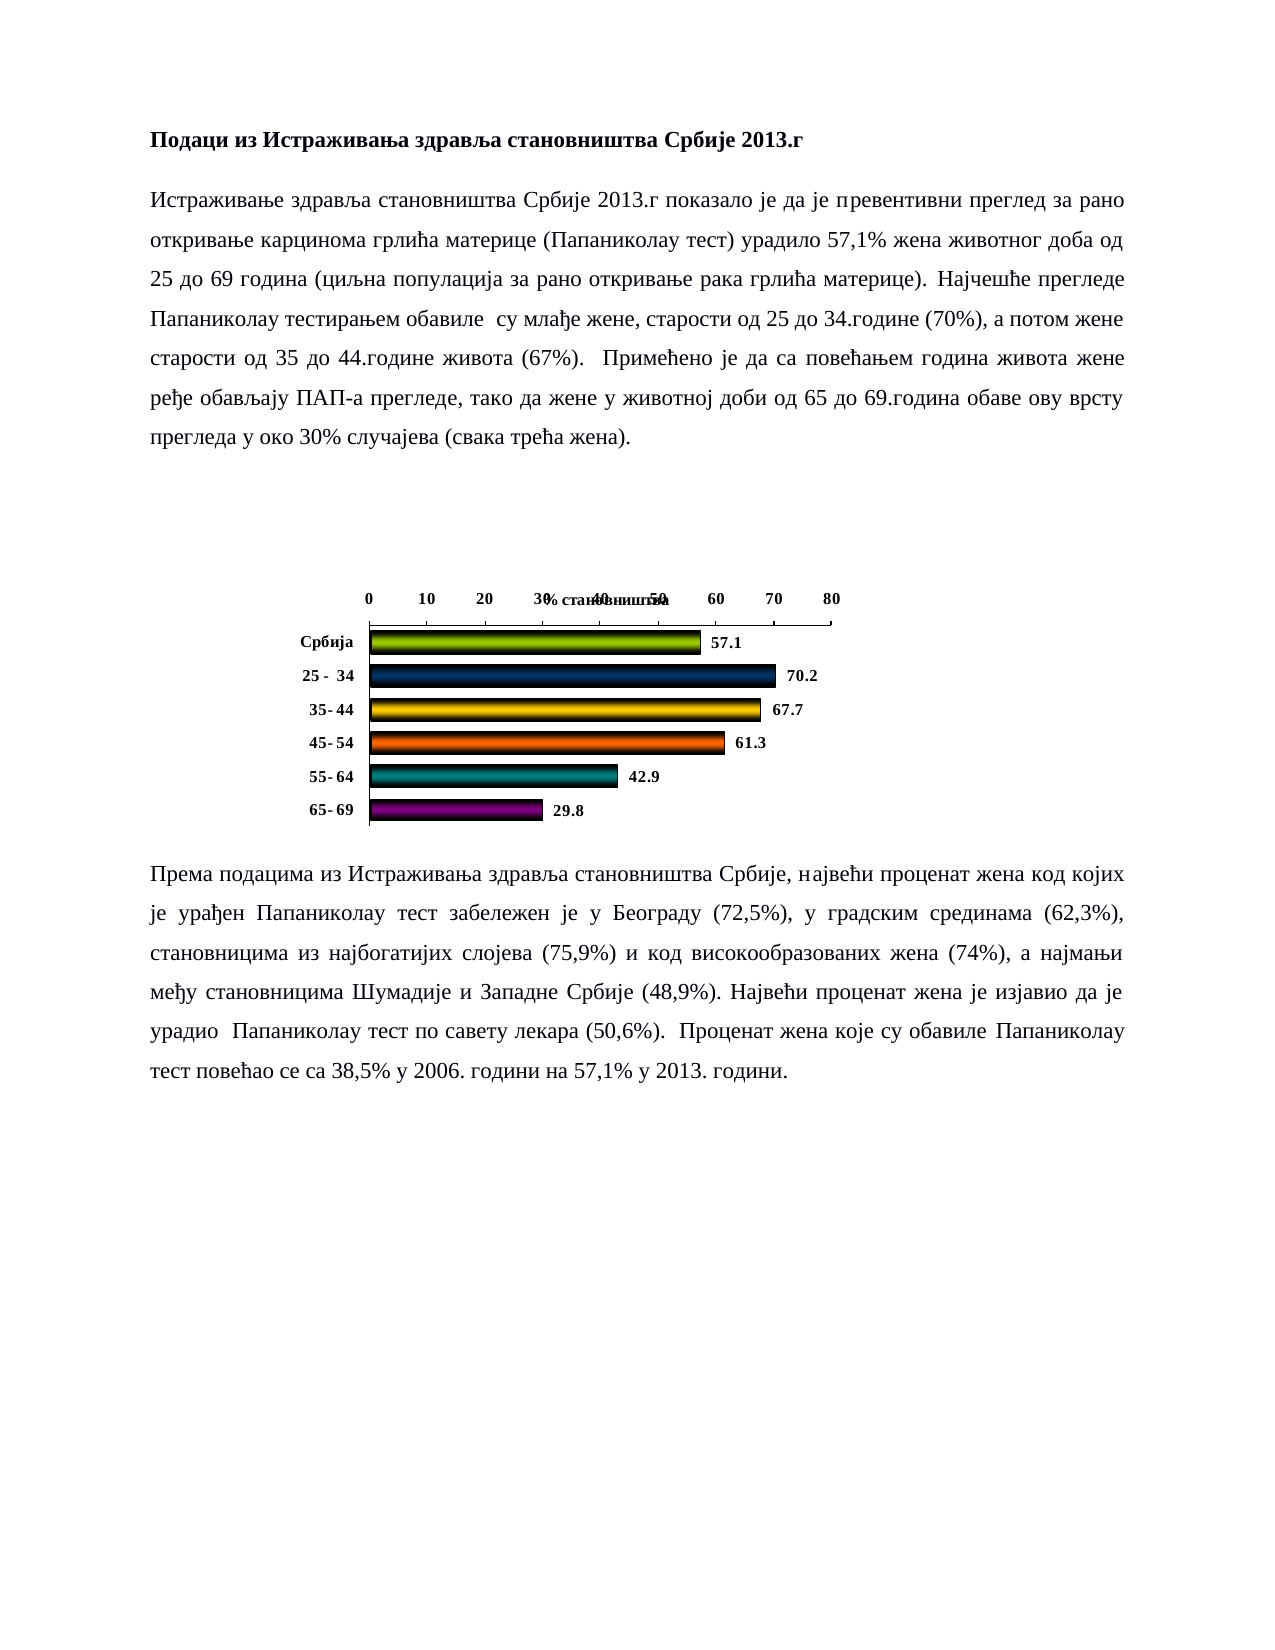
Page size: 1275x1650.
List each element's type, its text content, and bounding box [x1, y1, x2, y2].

text Према подацима из Истраживања здравља становништва Србије, највећи проценат жена код којих је урађен Папаниколау тест забележен је у Београду (72,5%), у градским срединама (62,3%), становницима из најбогатијих слојева (75,9%) и код високообразованих жена (74%), а најмањи међу становницима Шумадије и Западне Србије (48,9%). Највећи проценат жена је изјавио да је урадио Папаниколау тест по савету лекара (50,6%). Проценат жена које су обавиле Папаниколау тест повећао се са 38,5% у 2006. години на 57,1% у 2013. години. [150, 860, 1125, 1083]
text Истраживање здравља становништва Србије 2013.г показало је да је превентивни преглед за рано откривање карцинома грлића материце (Папаниколау тест) урадило 57,1% жена животног доба од 25 до 69 година (циљна популација за рано откривање рака грлића материце). Најчешће прегледе Папаниколау тестирањем обавиле су млађе жене, старости од 25 до 34.године (70%), а потом жене старости од 35 до 44.године живота (67%). Примећено је да са повећањем година живота жене ређе обављају ПАП-а прегледе, тако да жене у животној доби од 65 до 69.година обаве ову врсту прегледа у око 30% случајева (свака трећа жена). [150, 186, 1125, 449]
text Подаци из Истраживања здравља становништва Србије 2013.г [150, 126, 1125, 152]
